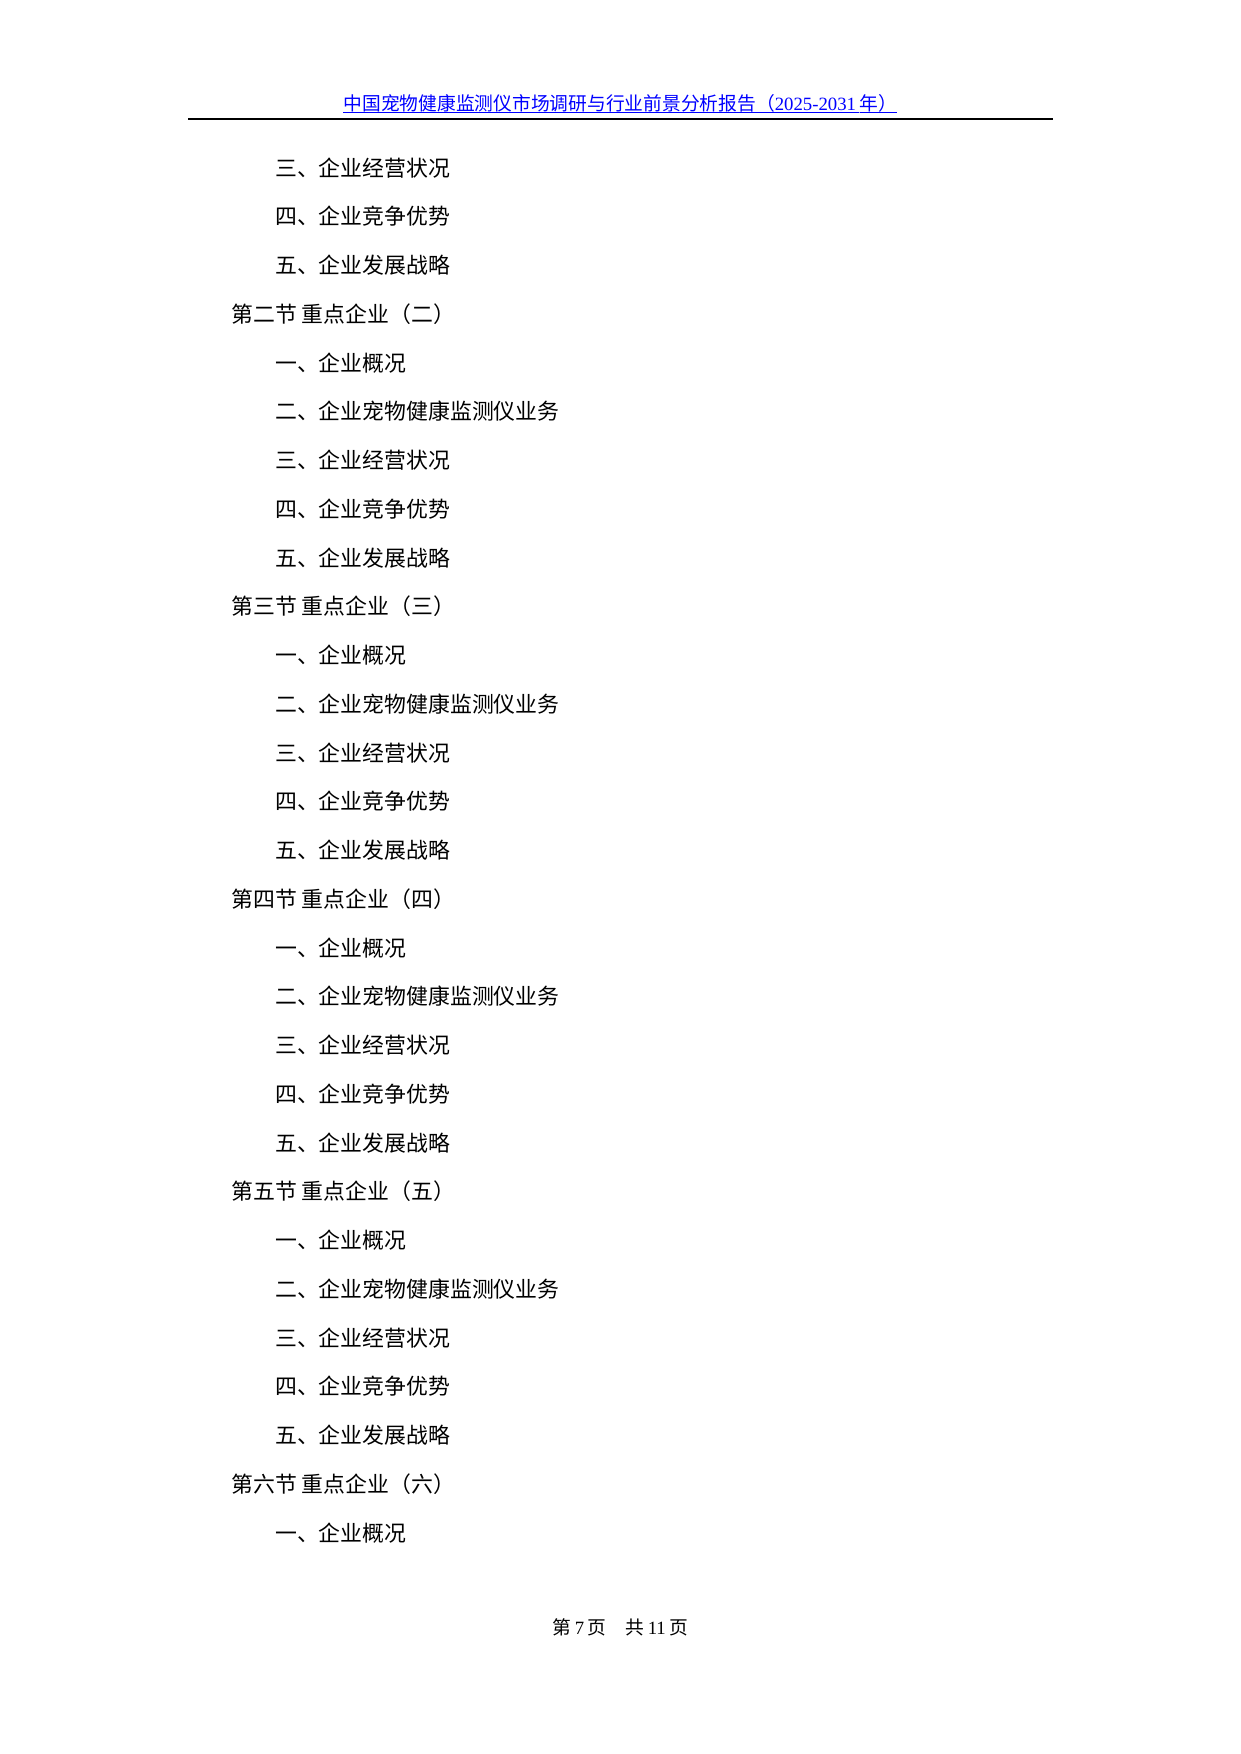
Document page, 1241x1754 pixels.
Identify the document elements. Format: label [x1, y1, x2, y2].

text [187, 150, 1053, 1548]
